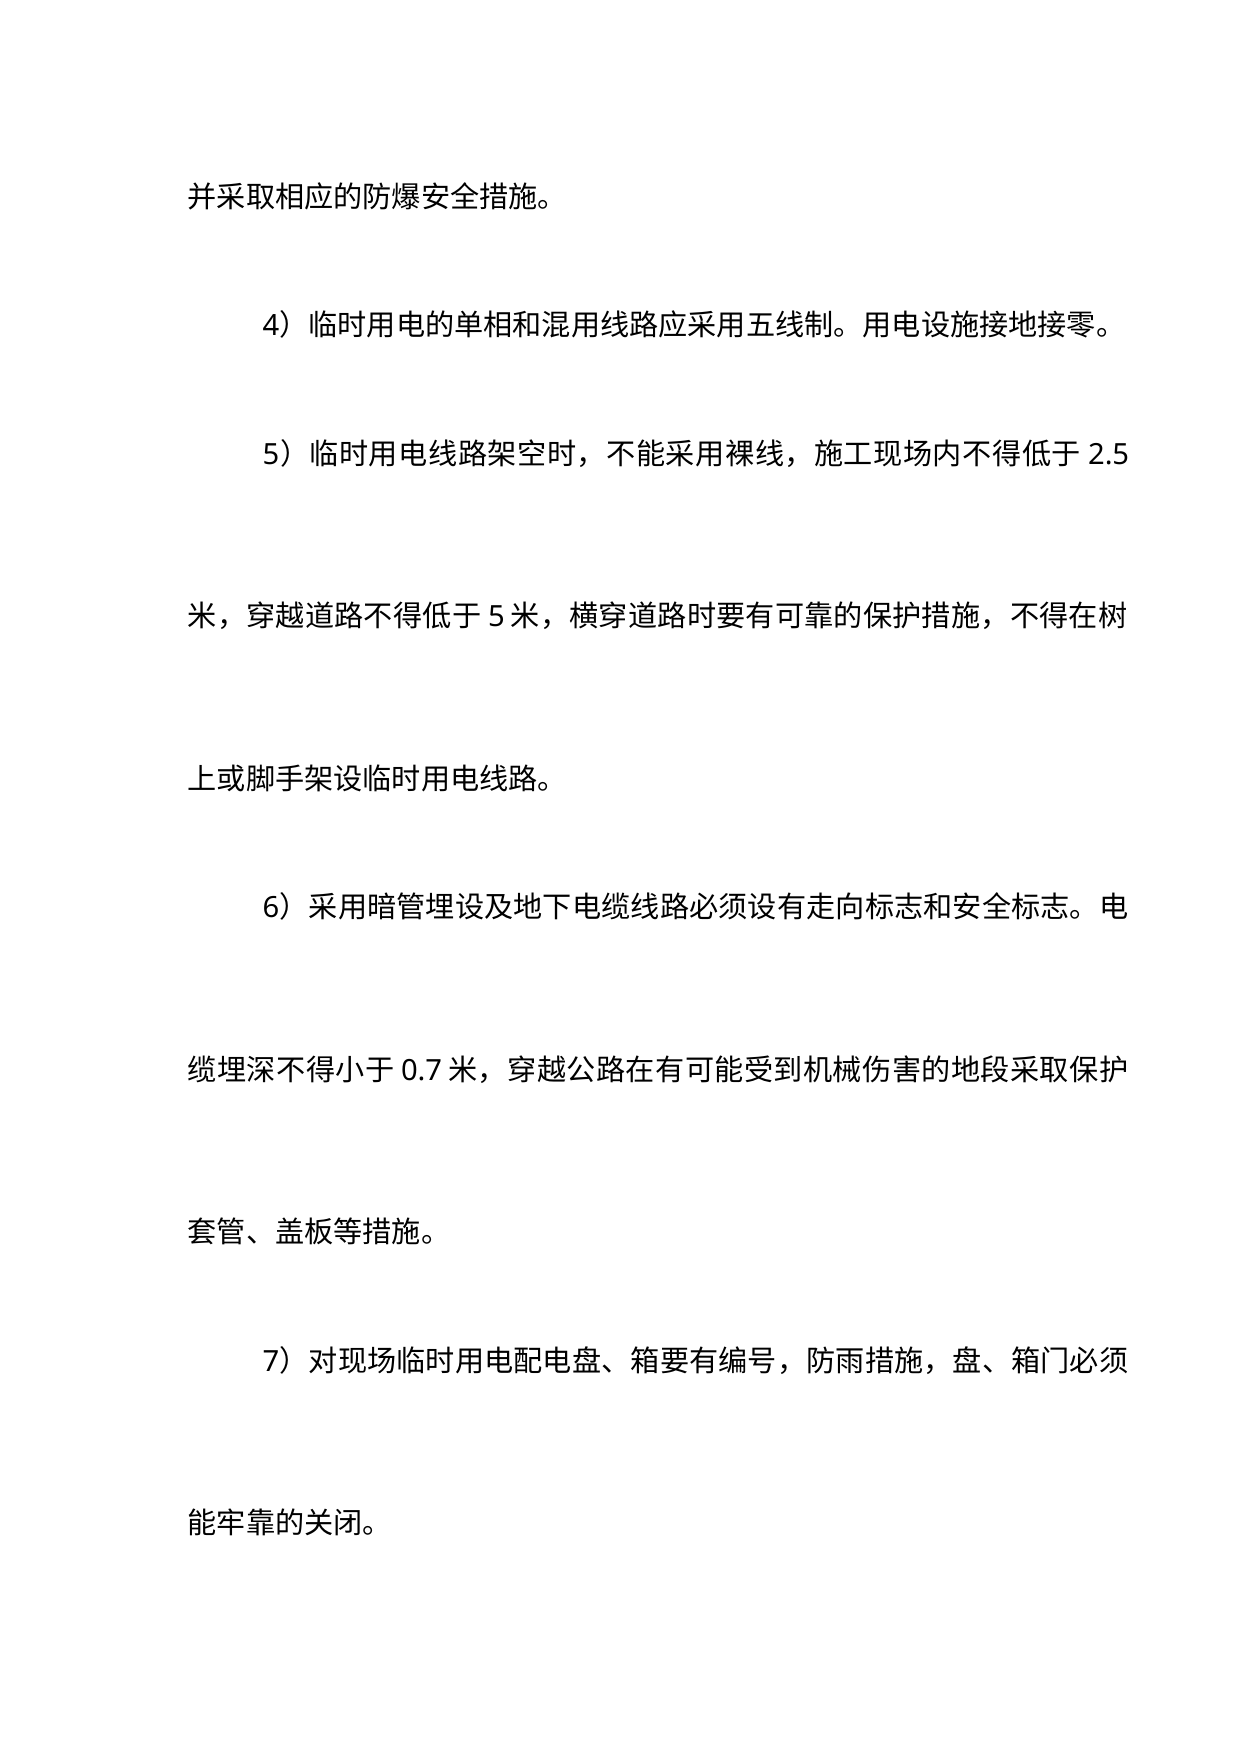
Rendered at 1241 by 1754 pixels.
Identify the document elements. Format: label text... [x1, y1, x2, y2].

text 7）对现场临时用电配电盘、箱要有编号，防雨措施，盘、箱门必须能牢靠的关闭。 [187, 1326, 1129, 1553]
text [187, 162, 1129, 227]
text 5）临时用电线路架空时，不能采用裸线，施工现场内不得低于2.5米，穿越道路不得低于5米，横穿道路时要有可靠的保护措施，不得在树上或脚手架设临时用电线路。 [187, 419, 1129, 809]
text 6）采用暗管埋设及地下电缆线路必须设有走向标志和安全标志。电缆埋深不得小于0.7米，穿越公路在有可能受到机械伤害的地段采取保护套管、盖板等措施。 [187, 872, 1129, 1262]
text 4）临时用电的单相和混用线路应采用五线制。用电设施接地接零。 [187, 290, 1129, 355]
